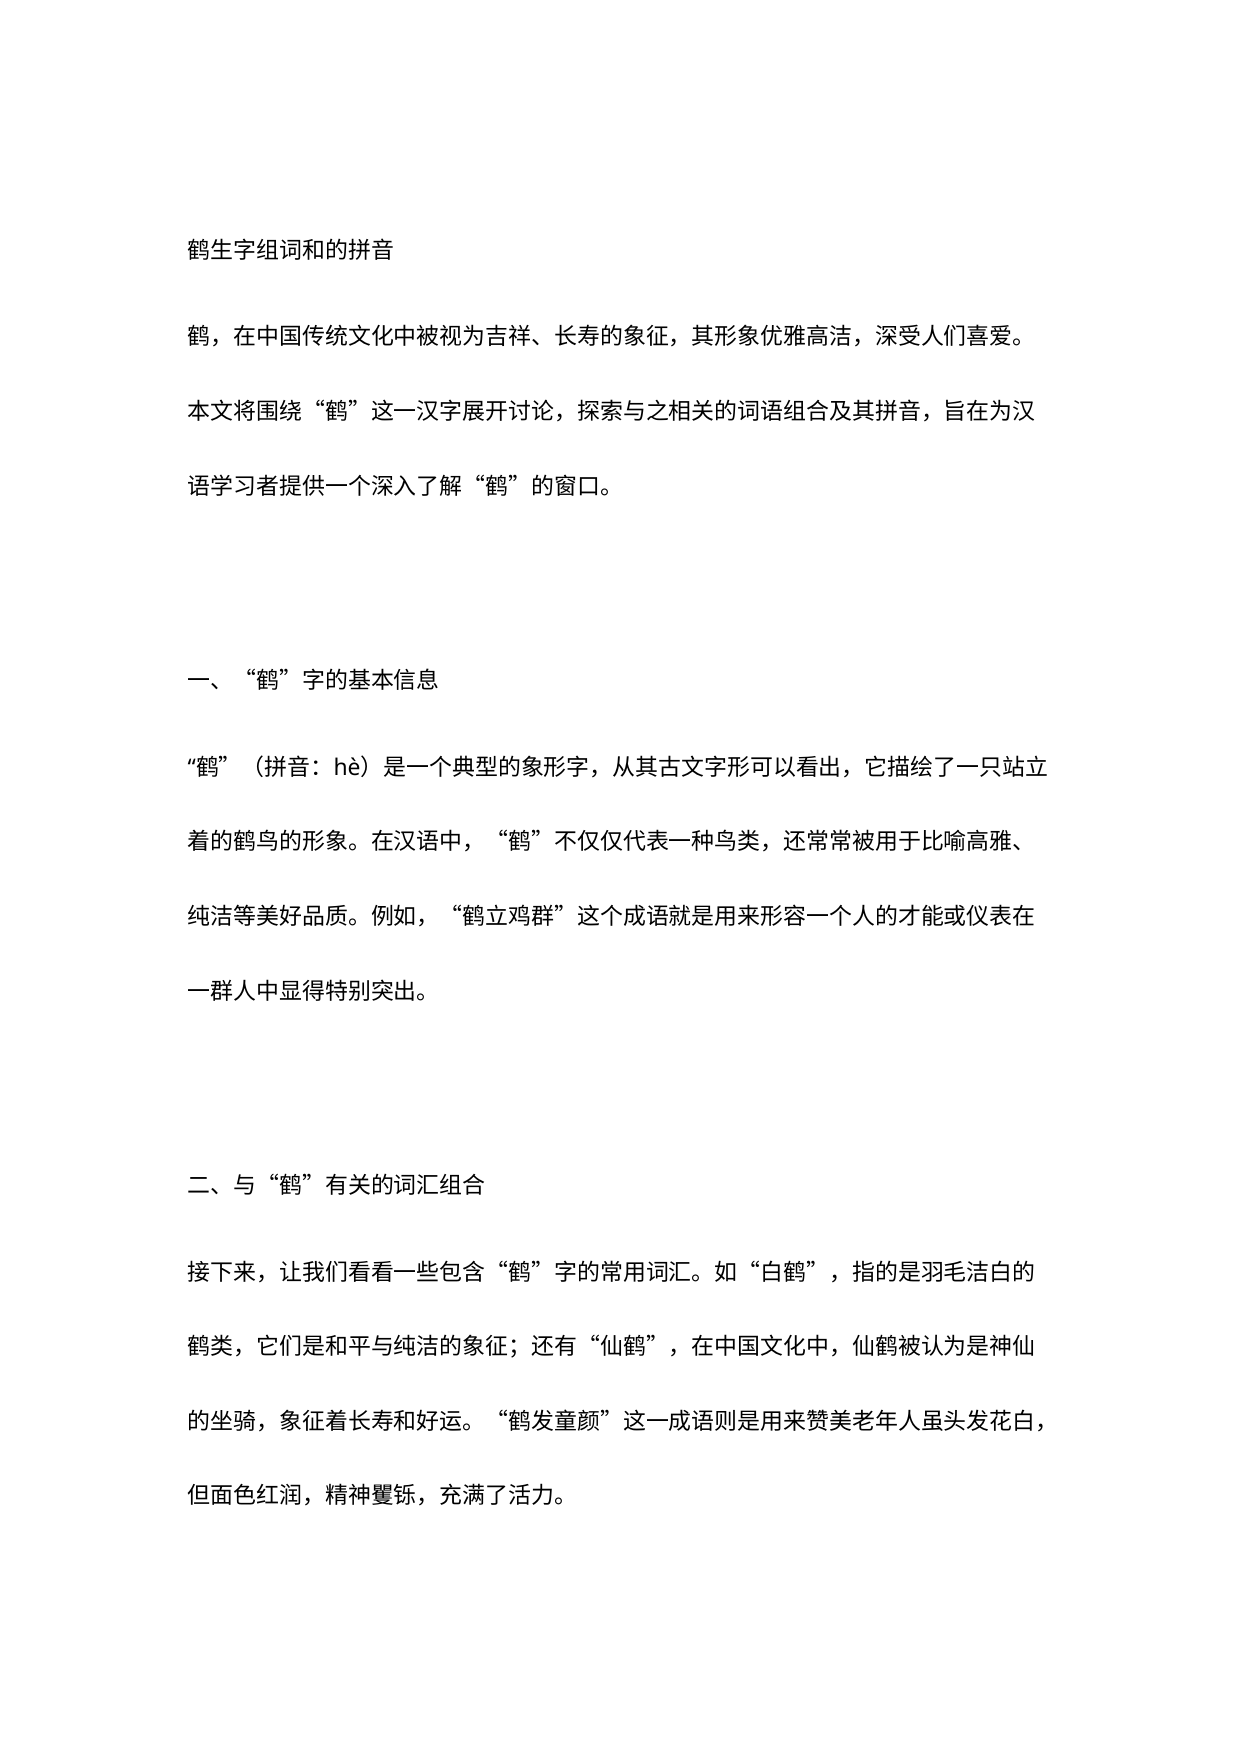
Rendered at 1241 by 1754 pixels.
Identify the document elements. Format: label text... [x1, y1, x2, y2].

text 接下来，让我们看看一些包含“鹤”字的常用词汇。如“白鹤”，指的是羽毛洁白的鹤类，它们是和平与纯洁的象征；还有“仙鹤”，在中国文化中，仙鹤被认为是神仙的坐骑，象征着长寿和好运。“鹤发童颜”这一成语则是用来赞美老年人虽头发花白，但面色红润，精神矍铄，充满了活力。 [187, 1237, 1053, 1527]
text 鹤，在中国传统文化中被视为吉祥、长寿的象征，其形象优雅高洁，深受人们喜爱。本文将围绕“鹤”这一汉字展开讨论，探索与之相关的词语组合及其拼音，旨在为汉语学习者提供一个深入了解“鹤”的窗口。 [187, 302, 1053, 517]
text 鹤生字组词和的拼音 [187, 216, 1053, 281]
text 一、“鹤”字的基本信息 [187, 646, 1053, 711]
text “鹤”（拼音：hè）是一个典型的象形字，从其古文字形可以看出，它描绘了一只站立着的鹤鸟的形象。在汉语中，“鹤”不仅仅代表一种鸟类，还常常被用于比喻高雅、纯洁等美好品质。例如，“鹤立鸡群”这个成语就是用来形容一个人的才能或仪表在一群人中显得特别突出。 [187, 733, 1053, 1022]
text 二、与“鹤”有关的词汇组合 [187, 1151, 1053, 1216]
